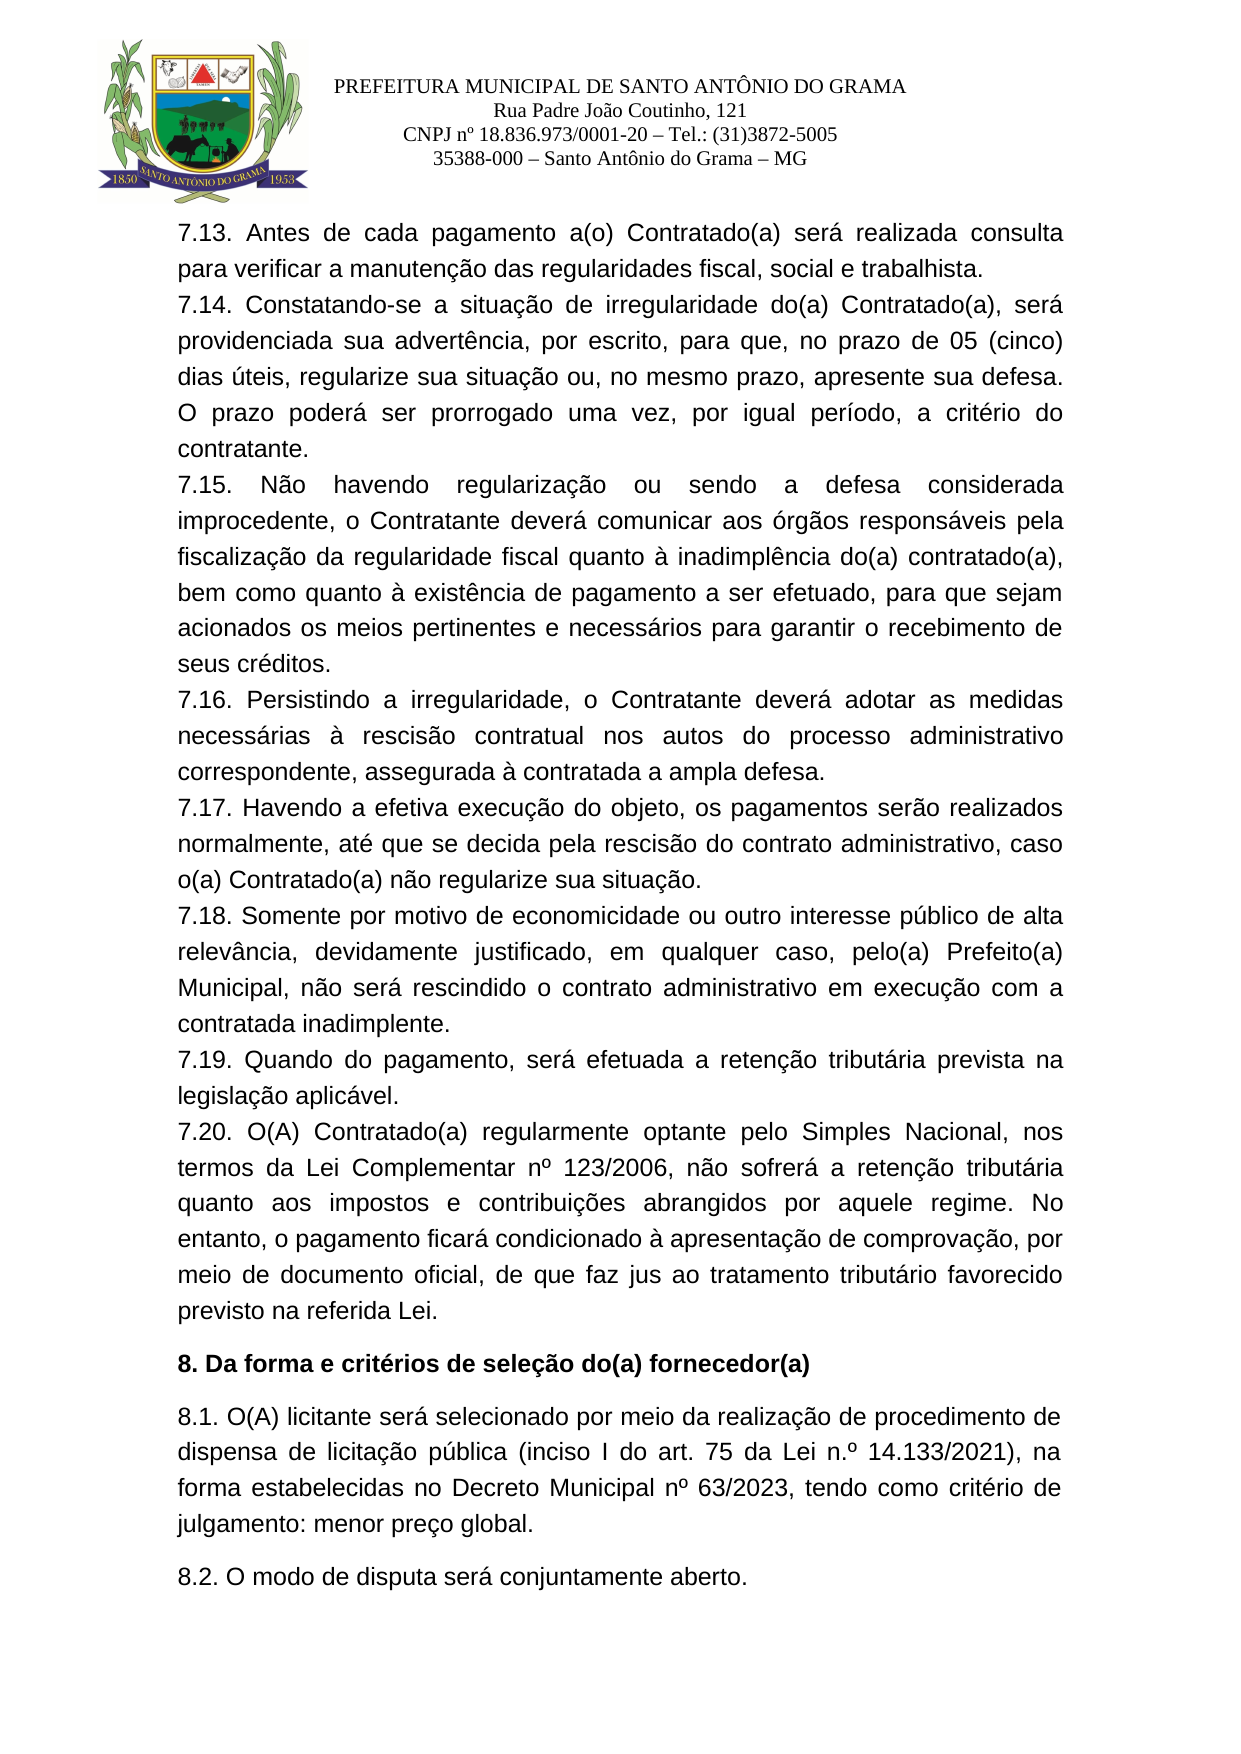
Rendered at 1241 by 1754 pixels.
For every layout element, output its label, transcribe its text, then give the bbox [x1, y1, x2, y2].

list 7.18. Somente por motivo de economicidade ou outro interesse público de alta relevância, devidamente justificado, em qualquer caso, pelo(a) Prefeito(a) Municipal, não será rescindido o contrato administrativo em execução com a contratada inadimplente. [177, 901, 1065, 1037]
list 7.15. Não havendo regularização ou sendo a defesa considerada improcedente, o Contratante deverá comunicar aos órgãos responsáveis pela fiscalização da regularidade fiscal quanto à inadimplência do(a) contratado(a), bem como quanto à existência de pagamento a ser efetuado, para que sejam acionados os meios pertinentes e necessários para garantir o recebimento de seus créditos. [177, 470, 1065, 678]
text 8.1. O(A) licitante será selecionado por meio da realização de procedimento de dispensa de licitação pública (inciso I do art. 75 da Lei n.º 14.133/2021), na forma estabelecidas no Decreto Municipal nº 63/2023, tendo como critério de julgamento: menor preço global. [177, 1401, 1063, 1538]
list 7.13. Antes de cada pagamento a(o) Contratado(a) será realizada consulta para verificar a manutenção das regularidades fiscal, social e trabalhista. [177, 218, 1065, 283]
text 8. Da forma e critérios de seleção do(a) fornecedor(a) [177, 1349, 1063, 1378]
picture [97, 39, 309, 204]
list 7.17. Havendo a efetiva execução do objeto, os pagamentos serão realizados normalmente, até que se decida pela rescisão do contrato administrativo, caso o(a) Contratado(a) não regularize sua situação. [177, 793, 1065, 894]
list 7.19. Quando do pagamento, será efetuada a retenção tributária prevista na legislação aplicável. [177, 1045, 1065, 1109]
text 8.2. O modo de disputa será conjuntamente aberto. [177, 1562, 1063, 1591]
list 7.16. Persistindo a irregularidade, o Contratante deverá adotar as medidas necessárias à rescisão contratual nos autos do processo administrativo correspondente, assegurada à contratada a ampla defesa. [177, 685, 1065, 786]
list 7.14. Constatando-se a situação de irregularidade do(a) Contratado(a), será providenciada sua advertência, por escrito, para que, no prazo de 05 (cinco) dias úteis, regularize sua situação ou, no mesmo prazo, apresente sua defesa. O prazo poderá ser prorrogado uma vez, por igual período, a critério do contratante. [177, 290, 1065, 462]
list 7.20. O(A) Contratado(a) regularmente optante pelo Simples Nacional, nos termos da Lei Complementar nº 123/2006, não sofrerá a retenção tributária quanto aos impostos e contribuições abrangidos por aquele regime. No entanto, o pagamento ficará condicionado à apresentação de comprovação, por meio de documento oficial, de que faz jus ao tratamento tributário favorecido previsto na referida Lei. [177, 1117, 1065, 1325]
